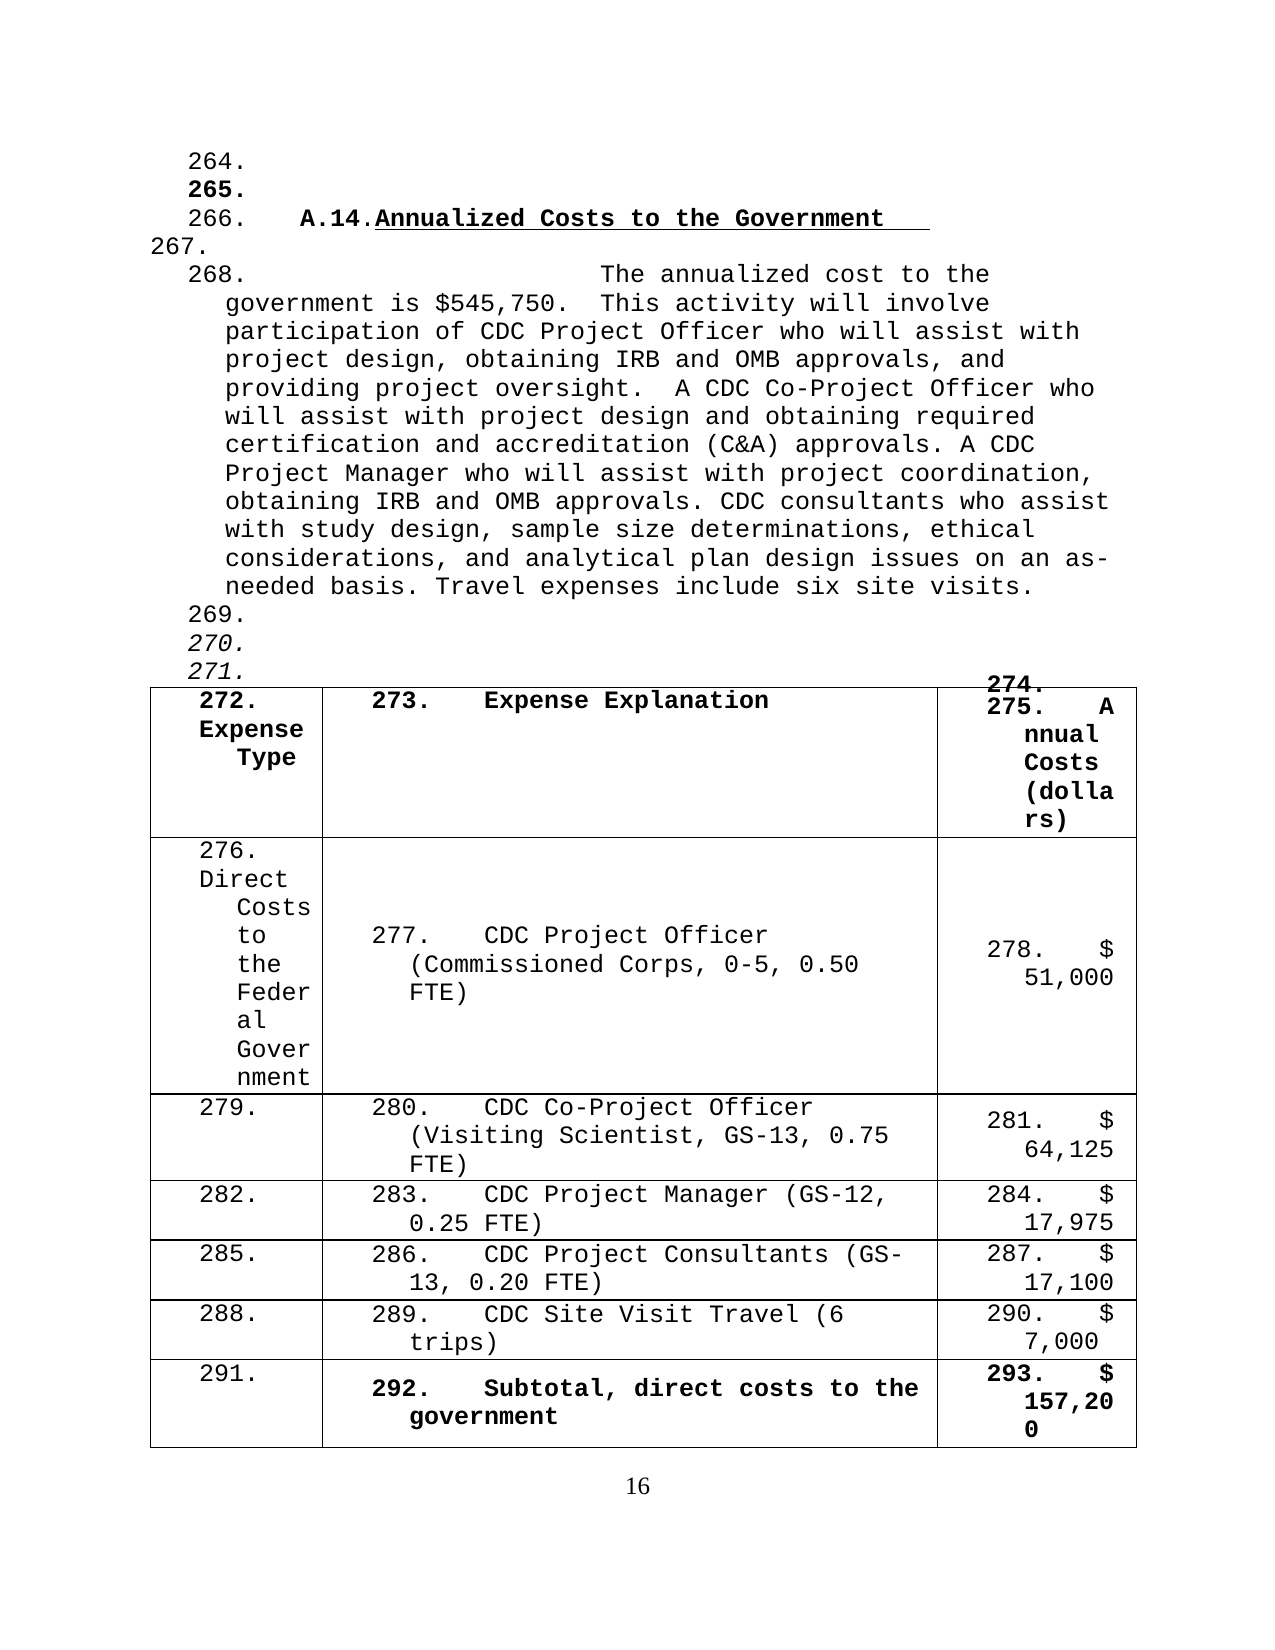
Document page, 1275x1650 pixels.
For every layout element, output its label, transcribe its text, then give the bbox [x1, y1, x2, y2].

table_cell Direct Costs to the Federal Government [151, 838, 322, 1093]
text A.14.Annualized Costs to the Government [187, 205, 1125, 234]
table_header Expense Type [151, 688, 322, 836]
table_cell CDC Co-Project Officer (Visiting Scientist, GS-13, 0.75 FTE) [323, 1095, 937, 1179]
table_cell $7,000 [938, 1301, 1136, 1359]
table_cell CDC Project Manager (GS-12, 0.25 FTE) [323, 1181, 937, 1239]
table_header Expense Explanation [323, 688, 937, 836]
table_cell [151, 1360, 322, 1447]
table_cell $51,000 [938, 838, 1136, 1093]
table_cell [151, 1301, 322, 1359]
table_cell CDC Site Visit Travel (6 trips) [323, 1301, 937, 1359]
table_cell $17,100 [938, 1241, 1136, 1299]
table_cell $157,200 [938, 1360, 1136, 1447]
table_cell $17,975 [938, 1181, 1136, 1239]
table_header Annual Costs (dollars) [938, 688, 1136, 836]
table_cell $64,125 [938, 1095, 1136, 1179]
table_cell [151, 1241, 322, 1299]
table_cell [151, 1095, 322, 1179]
table_cell CDC Project Officer (Commissioned Corps, 0-5, 0.50 FTE) [323, 838, 937, 1093]
text The annualized cost to the government is $545,750. This activity will involve participation of CDC Project Officer who will assist with project design, obtaining IRB and OMB approvals, and providing project oversight. A CDC Co-Project Officer who will assist with project design and obtaining required certification and accreditation (C&A) approvals. A CDC Project Manager who will assist with project coordination, obtaining IRB and OMB approvals. CDC consultants who assist with study design, sample size determinations, ethical considerations, and analytical plan design issues on an as-needed basis. Travel expenses include six site visits. [187, 262, 1125, 602]
table_cell CDC Project Consultants (GS-13, 0.20 FTE) [323, 1241, 937, 1299]
table_cell Subtotal, direct costs to the government [323, 1360, 937, 1447]
table_cell [151, 1181, 322, 1239]
